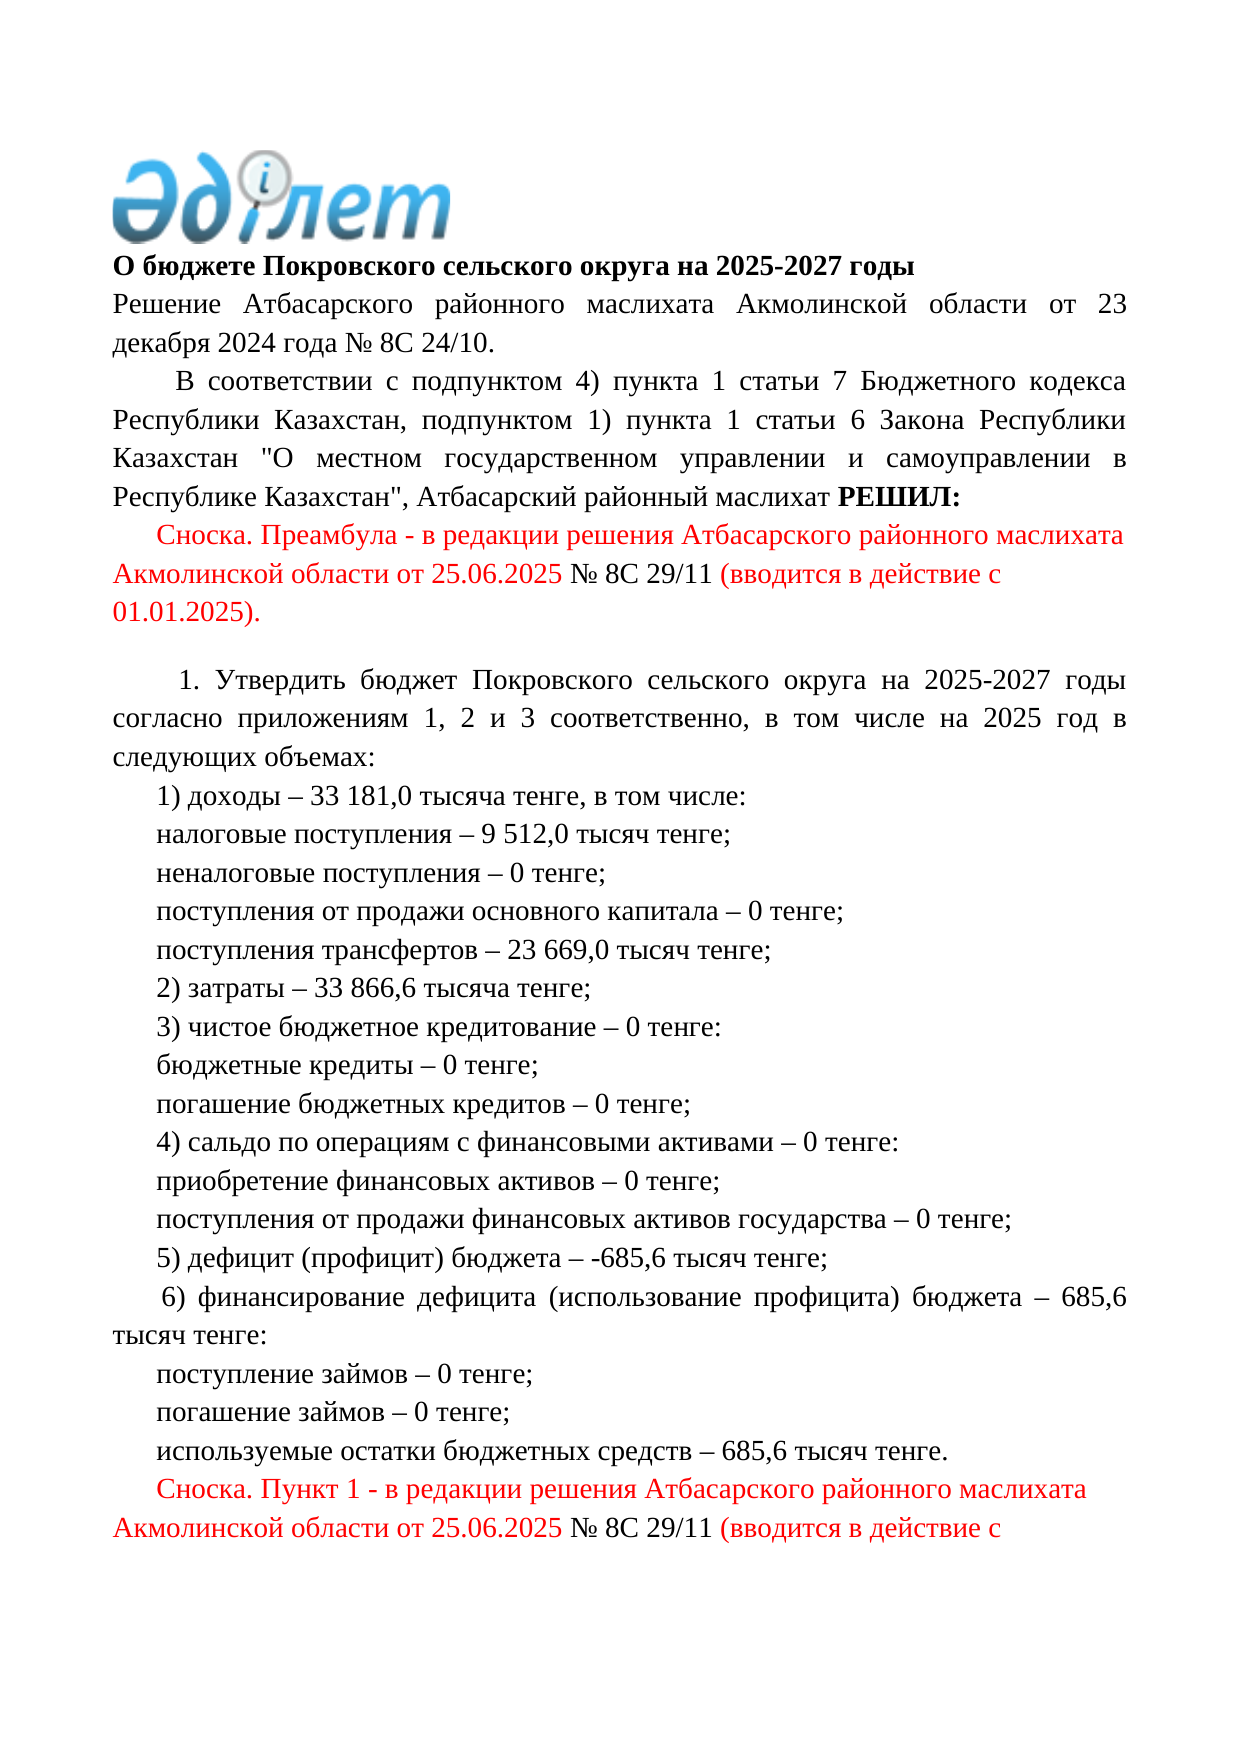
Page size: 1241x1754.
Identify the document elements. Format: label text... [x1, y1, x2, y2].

text поступления от продажи финансовых активов государства – 0 тенге; [112, 1202, 1128, 1235]
text 4) сальдо по операциям с финансовыми активами – 0 тенге: [112, 1124, 1128, 1158]
text неналоговые поступления – 0 тенге; [112, 855, 1128, 888]
text 6) финансирование дефицита (использование профицита) бюджета – 685,6 тысяч тенге: [112, 1279, 1128, 1351]
text бюджетные кредиты – 0 тенге; [112, 1047, 1128, 1081]
text погашение займов – 0 тенге; [112, 1394, 1128, 1428]
text Сноска. Преамбула - в редакции решения Атбасарского районного маслихата Акмолинской области от 25.06.2025 № 8С 29/11 (вводится в действие с 01.01.2025). [112, 517, 1128, 658]
text погашение бюджетных кредитов – 0 тенге; [112, 1086, 1128, 1119]
text 5) дефицит (профицит) бюджета – -685,6 тысяч тенге; [112, 1240, 1128, 1274]
picture [112, 150, 451, 244]
text 2) затраты – 33 866,6 тысяча тенге; [112, 970, 1128, 1004]
text поступление займов – 0 тенге; [112, 1356, 1128, 1389]
text 1. Утвердить бюджет Покровского сельского округа на 2025-2027 годы согласно приложениям 1, 2 и 3 соответственно, в том числе на 2025 год в следующих объемах: [112, 662, 1128, 773]
text приобретение финансовых активов – 0 тенге; [112, 1163, 1128, 1197]
text поступления трансфертов – 23 669,0 тысяч тенге; [112, 932, 1128, 965]
text поступления от продажи основного капитала – 0 тенге; [112, 893, 1128, 927]
text Решение Атбасарского районного маслихата Акмолинской области от 23 декабря 2024 года № 8С 24/10. [112, 286, 1128, 358]
text 3) чистое бюджетное кредитование – 0 тенге: [112, 1009, 1128, 1042]
text используемые остатки бюджетных средств – 685,6 тысяч тенге. [112, 1433, 1128, 1466]
text О бюджете Покровского сельского округа на 2025-2027 годы [112, 248, 1128, 281]
text налоговые поступления – 9 512,0 тысяч тенге; [112, 816, 1128, 850]
text В соответствии с подпунктом 4) пункта 1 статьи 7 Бюджетного кодекса Республики Казахстан, подпунктом 1) пункта 1 статьи 6 Закона Республики Казахстан "О местном государственном управлении и самоуправлении в Республике Казахстан", Атбасарский районный маслихат РЕШИЛ: [112, 363, 1128, 512]
text 1) доходы – 33 181,0 тысяча тенге, в том числе: [112, 778, 1128, 811]
